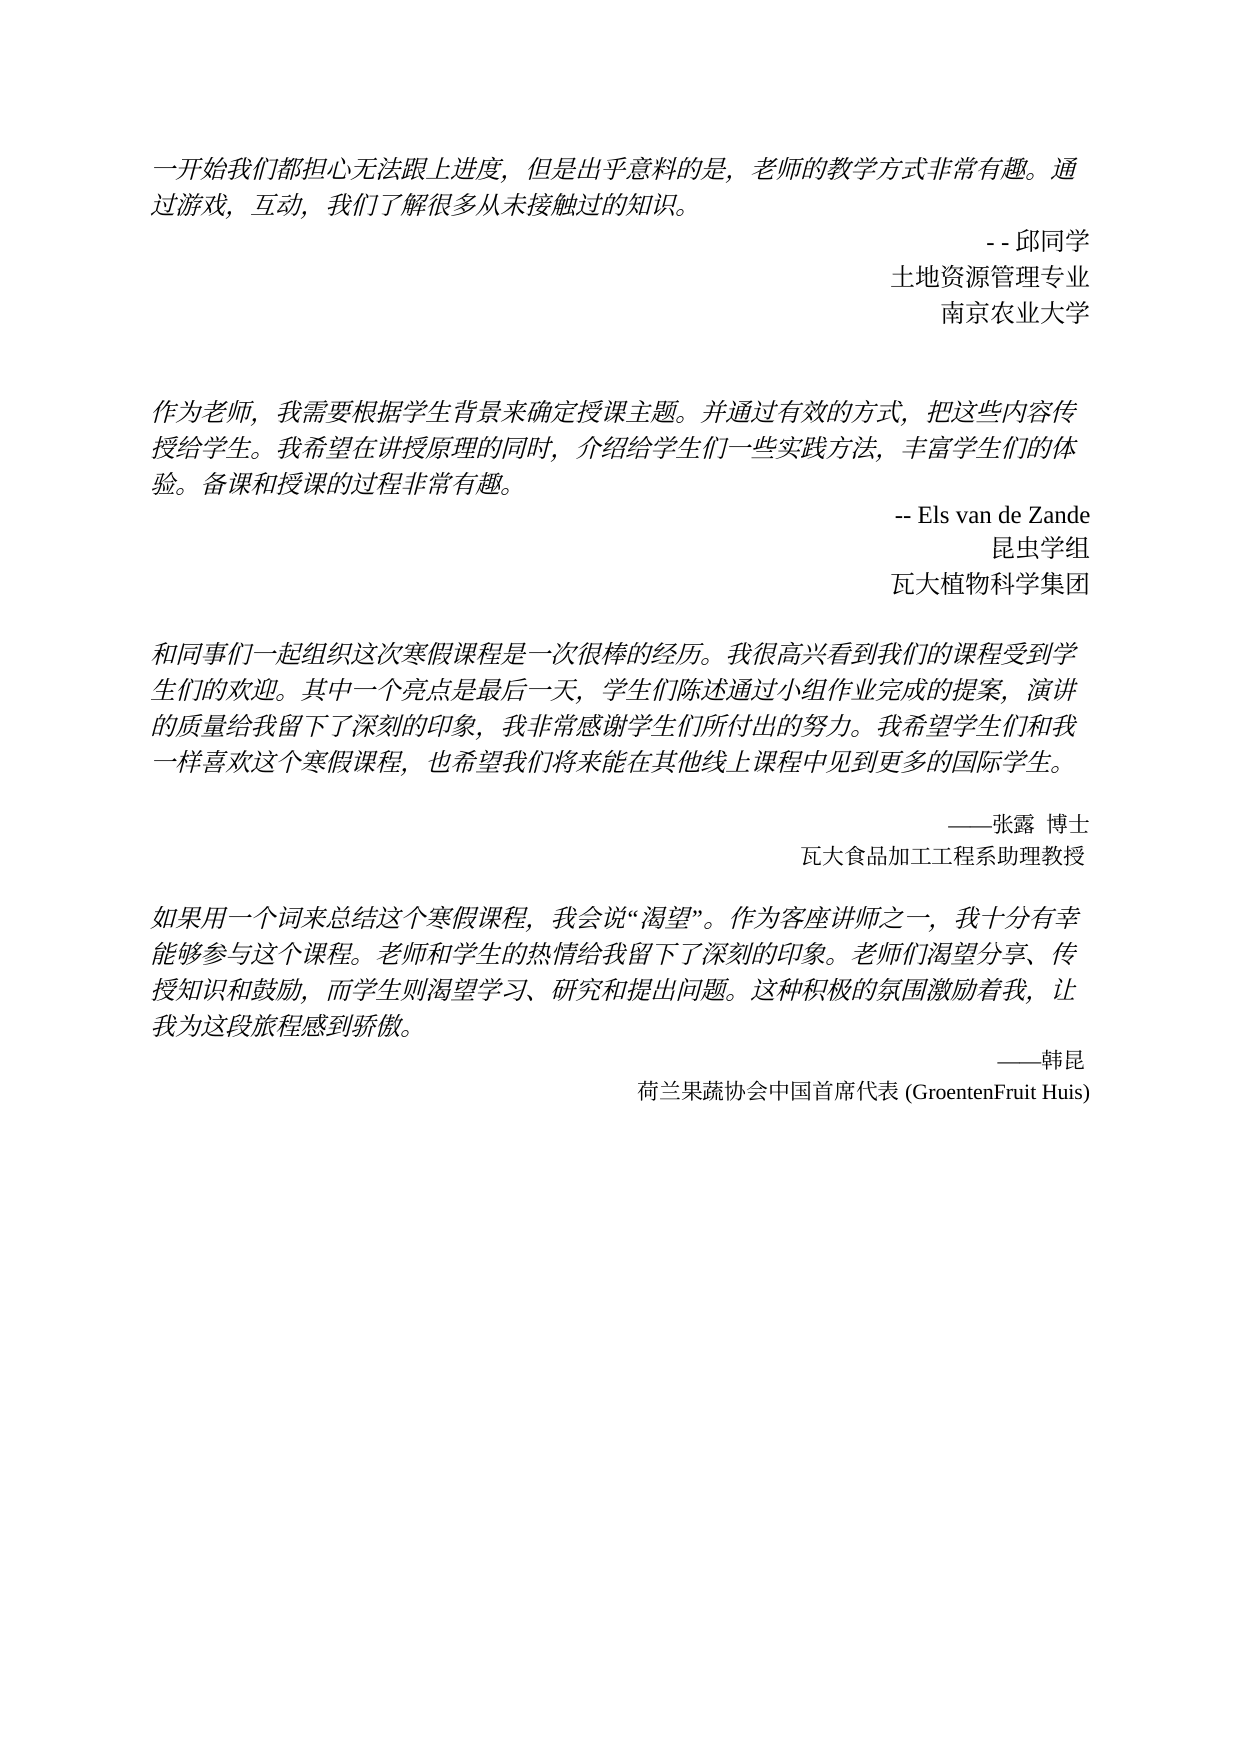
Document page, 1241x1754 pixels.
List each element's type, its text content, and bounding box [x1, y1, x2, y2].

text 瓦大食品加工工程系助理教授 [150, 839, 1090, 870]
text 土地资源管理专业 [150, 258, 1090, 294]
text 昆虫学组 [150, 529, 1090, 565]
text 如果用一个词来总结这个寒假课程，我会说“渴望”。作为客座讲师之一，我十分有幸能够参与这个课程。老师和学生的热情给我留下了深刻的印象。老师们渴望分享、传授知识和鼓励，而学生则渴望学习、研究和提出问题。这种积极的氛围激励着我，让我为这段旅程感到骄傲。 [150, 899, 1090, 1043]
text 作为老师，我需要根据学生背景来确定授课主题。并通过有效的方式，把这些内容传授给学生。我希望在讲授原理的同时，介绍给学生们一些实践方法，丰富学生们的体验。备课和授课的过程非常有趣。 [150, 392, 1090, 500]
text 瓦大植物科学集团 [150, 565, 1090, 601]
text ——张露 博士 [150, 807, 1090, 839]
text 荷兰果蔬协会中国首席代表 (GroentenFruit Huis) [150, 1074, 1090, 1106]
text -- Els van de Zande [150, 500, 1090, 529]
text 一开始我们都担心无法跟上进度，但是出乎意料的是，老师的教学方式非常有趣。通过游戏，互动，我们了解很多从未接触过的知识。 [150, 150, 1090, 222]
text 和同事们一起组织这次寒假课程是一次很棒的经历。我很高兴看到我们的课程受到学生们的欢迎。其中一个亮点是最后一天，学生们陈述通过小组作业完成的提案，演讲的质量给我留下了深刻的印象，我非常感谢学生们所付出的努力。我希望学生们和我一样喜欢这个寒假课程，也希望我们将来能在其他线上课程中见到更多的国际学生。 [150, 635, 1090, 779]
text ——韩昆 [150, 1043, 1090, 1074]
text 南京农业大学 [150, 294, 1090, 330]
text - - 邱同学 [150, 222, 1090, 258]
